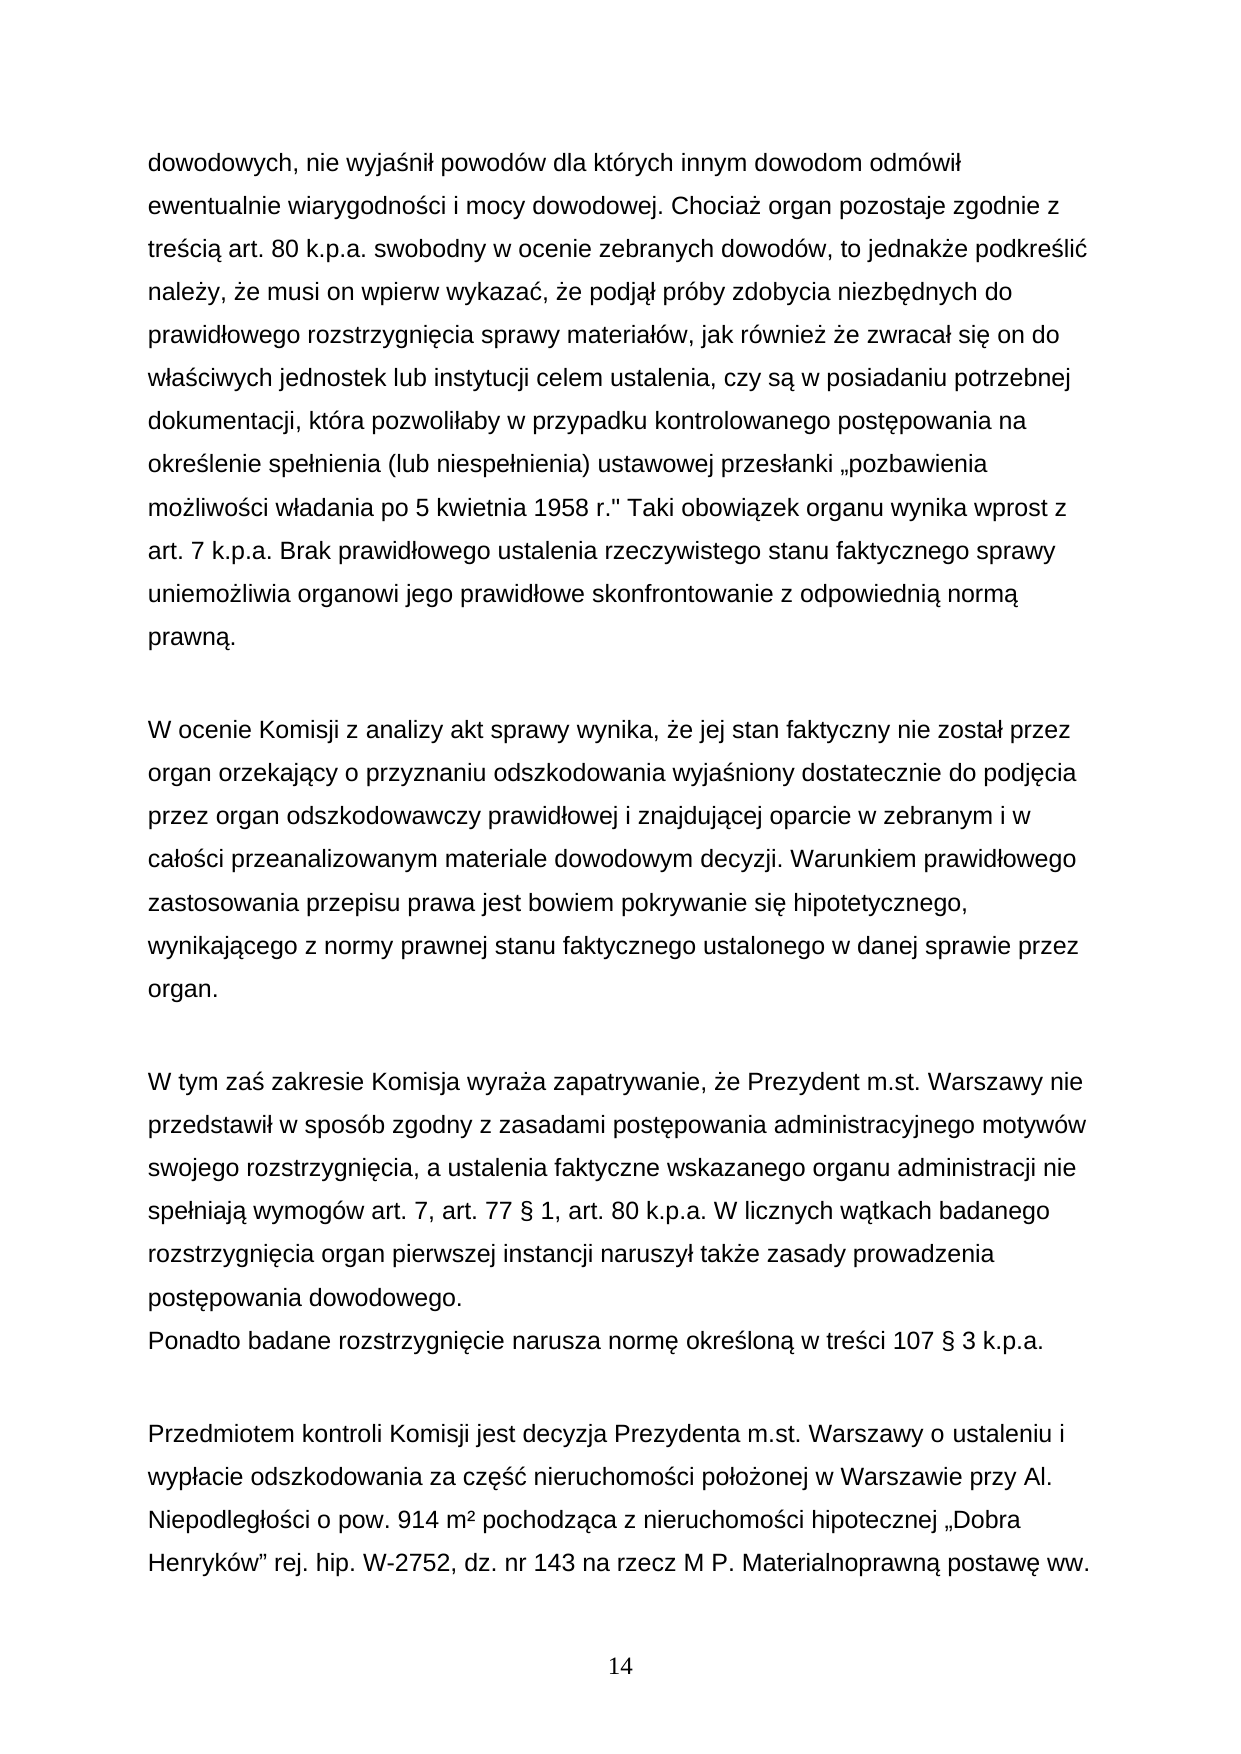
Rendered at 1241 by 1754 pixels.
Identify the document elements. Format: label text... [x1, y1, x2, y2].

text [148, 1419, 1093, 1577]
text W ocenie Komisji z analizy akt sprawy wynika, że jej stan faktyczny nie został przez organ orzekający o przyznaniu odszkodowania wyjaśniony dostatecznie do podjęcia przez organ odszkodowawczy prawidłowej i znajdującej oparcie w zebranym i w całości przeanalizowanym materiale dowodowym decyzji. Warunkiem prawidłowego zastosowania przepisu prawa jest bowiem pokrywanie się hipotetycznego, wynikającego z normy prawnej stanu faktycznego ustalonego w danej sprawie przez organ. [148, 715, 1093, 1003]
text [148, 148, 1093, 651]
text W tym zaś zakresie Komisja wyraża zapatrywanie, że Prezydent m.st. Warszawy nie przedstawił w sposób zgodny z zasadami postępowania administracyjnego motywów swojego rozstrzygnięcia, a ustalenia faktyczne wskazanego organu administracji nie spełniają wymogów art. 7, art. 77 § 1, art. 80 k.p.a. W licznych wątkach badanego rozstrzygnięcia organ pierwszej instancji naruszył także zasady prowadzenia postępowania dowodowego. Ponadto badane rozstrzygnięcie narusza normę określoną w treści 107 § 3 k.p.a. [148, 1067, 1093, 1354]
